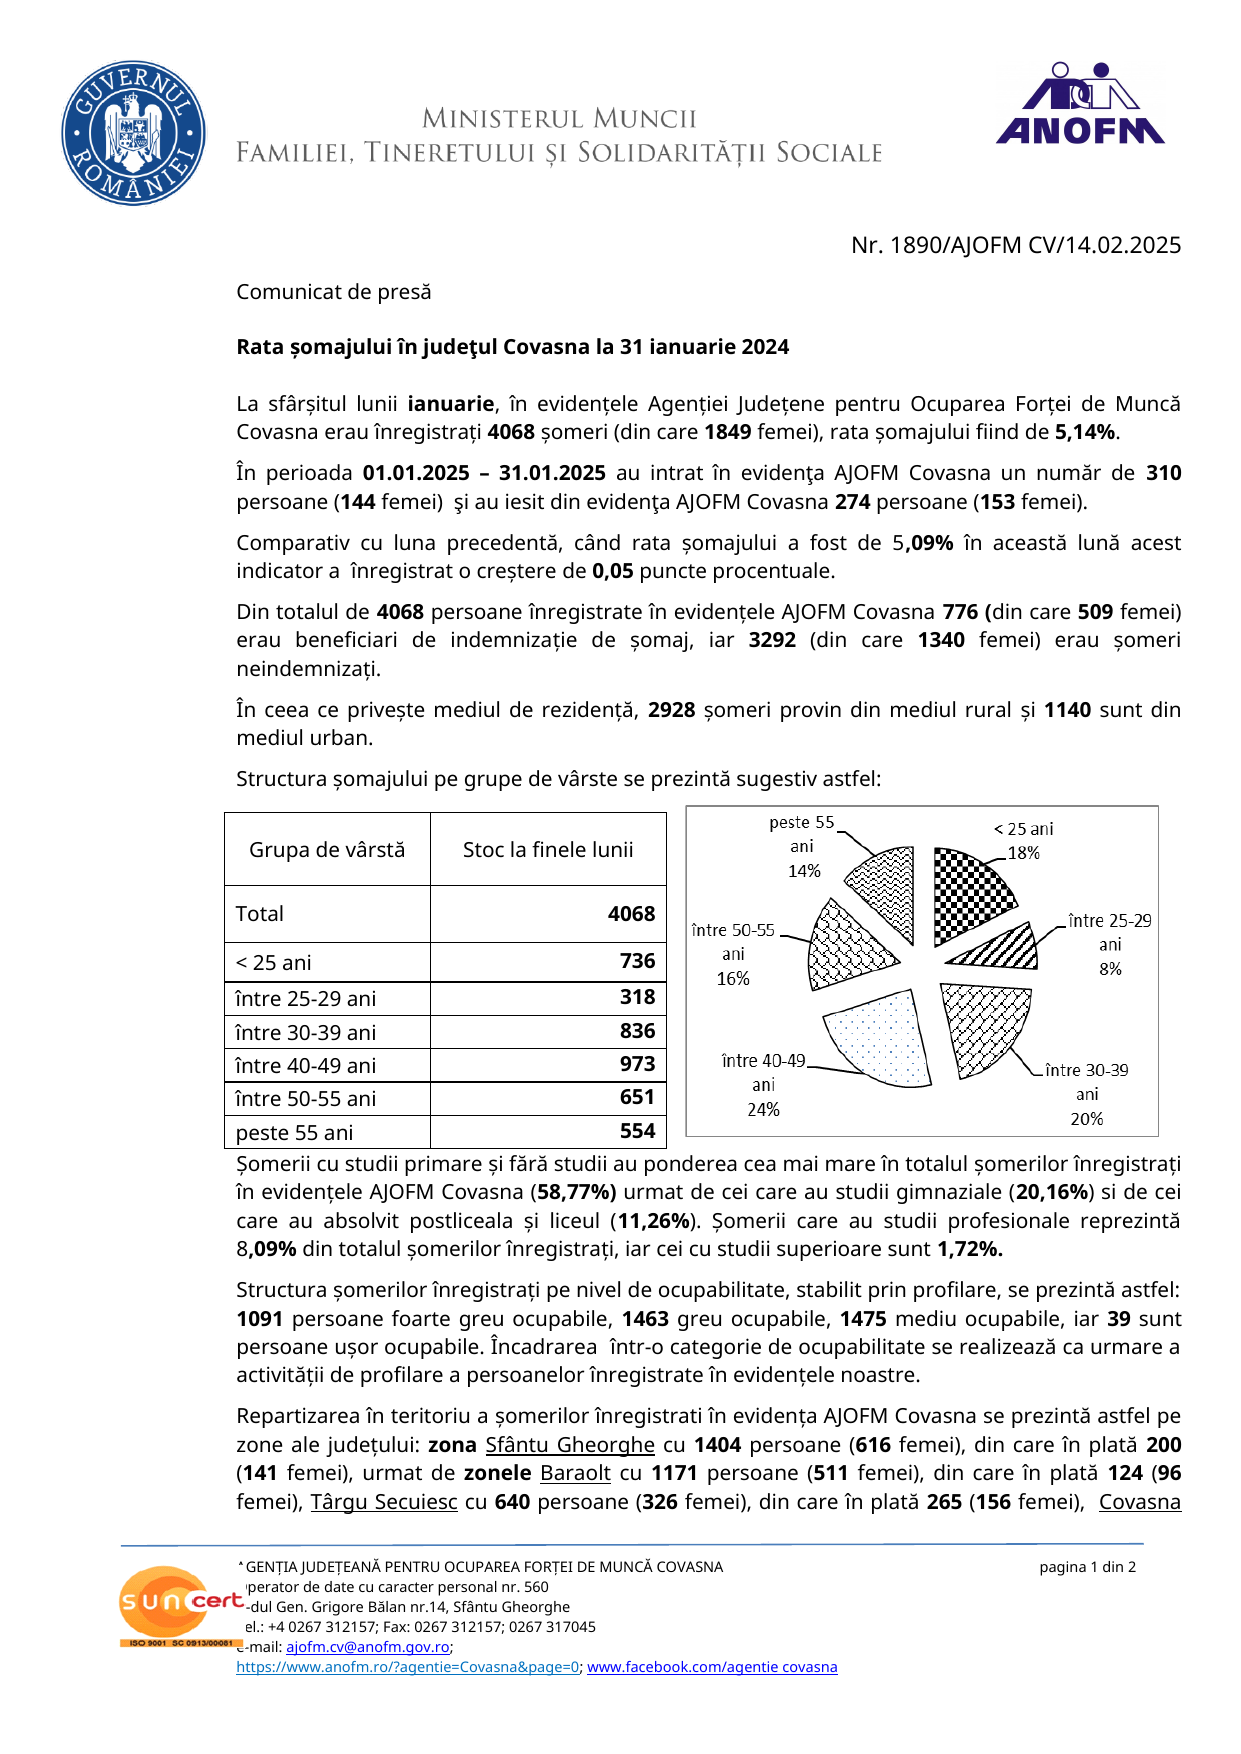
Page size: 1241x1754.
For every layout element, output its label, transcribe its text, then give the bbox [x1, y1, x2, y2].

text La sfârșitul lunii ianuarie, în evidențele Agenției Județene pentru Ocuparea Forței de Muncă Covasna erau înregistrați 4068 șomeri (din care 1849 femei), rata șomajului fiind de 5,14%. [236, 389, 1182, 446]
picture [685, 805, 1159, 1137]
text În ceea ce privește mediul de rezidență, 2928 șomeri provin din mediul rural și 1140 sunt din mediul urban. [236, 695, 1182, 752]
picture [995, 61, 1166, 144]
text Nr. 1890/AJOFM CV/14.02.2025 [354, 229, 1182, 260]
text Comparativ cu luna precedentă, când rata șomajului a fost de 5,09% în această lună acest indicator a înregistrat o creștere de 0,05 puncte procentuale. [236, 528, 1182, 585]
table_cell între 50-55 ani [225, 1083, 430, 1115]
text Șomerii cu studii primare şi fără studii au ponderea cea mai mare în totalul şomerilor înregistraţi în evidenţele AJOFM Covasna (58,77%) urmat de cei care au studii gimnaziale (20,16%) si de cei care au absolvit postliceala şi liceul (11,26%). Șomerii care au studii profesionale reprezintă 8,09% din totalul șomerilor înregistrați, iar cei cu studii superioare sunt 1,72%. [236, 1149, 1182, 1263]
text Din totalul de 4068 persoane înregistrate în evidențele AJOFM Covasna 776 (din care 509 femei) erau beneficiari de indemnizaţie de şomaj, iar 3292 (din care 1340 femei) erau șomeri neindemnizați. [236, 597, 1182, 682]
table_cell Total [225, 886, 430, 942]
text Structura șomajului pe grupe de vârste se prezintă sugestiv astfel: [236, 764, 1182, 793]
picture [59, 59, 882, 207]
table_cell 554 [431, 1116, 666, 1148]
table_cell peste 55 ani [225, 1116, 430, 1148]
text Structura șomerilor înregistrați pe nivel de ocupabilitate, stabilit prin profilare, se prezintă astfel: 1091 persoane foarte greu ocupabile, 1463 greu ocupabile, 1475 mediu ocupabile, iar 39 sunt persoane ușor ocupabile. Încadrarea într-o categorie de ocupabilitate se realizează ca urmare a activităţii de profilare a persoanelor înregistrate în evidenţele noastre. [236, 1275, 1182, 1389]
table_cell între 30-39 ani [225, 1016, 430, 1048]
text Rata şomajului în judeţul Covasna la 31 ianuarie 2024 [236, 332, 1182, 361]
table_cell 651 [431, 1083, 666, 1115]
text În perioada 01.01.2025 – 31.01.2025 au intrat în evidenţa AJOFM Covasna un număr de 310 persoane (144 femei) şi au iesit din evidenţa AJOFM Covasna 274 persoane (153 femei). [236, 458, 1182, 515]
table_header Stoc la finele lunii [431, 813, 666, 885]
table_header Grupa de vârstă [225, 813, 430, 885]
table_cell între 40-49 ani [225, 1049, 430, 1081]
table_cell 4068 [431, 886, 666, 942]
table_cell între 25-29 ani [225, 983, 430, 1015]
table_cell 736 [431, 943, 666, 981]
table_cell 973 [431, 1049, 666, 1081]
table_cell 318 [431, 983, 666, 1015]
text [236, 1402, 1182, 1515]
table_cell 836 [431, 1016, 666, 1048]
text Comunicat de presă [236, 277, 1182, 306]
table_cell < 25 ani [225, 943, 430, 981]
